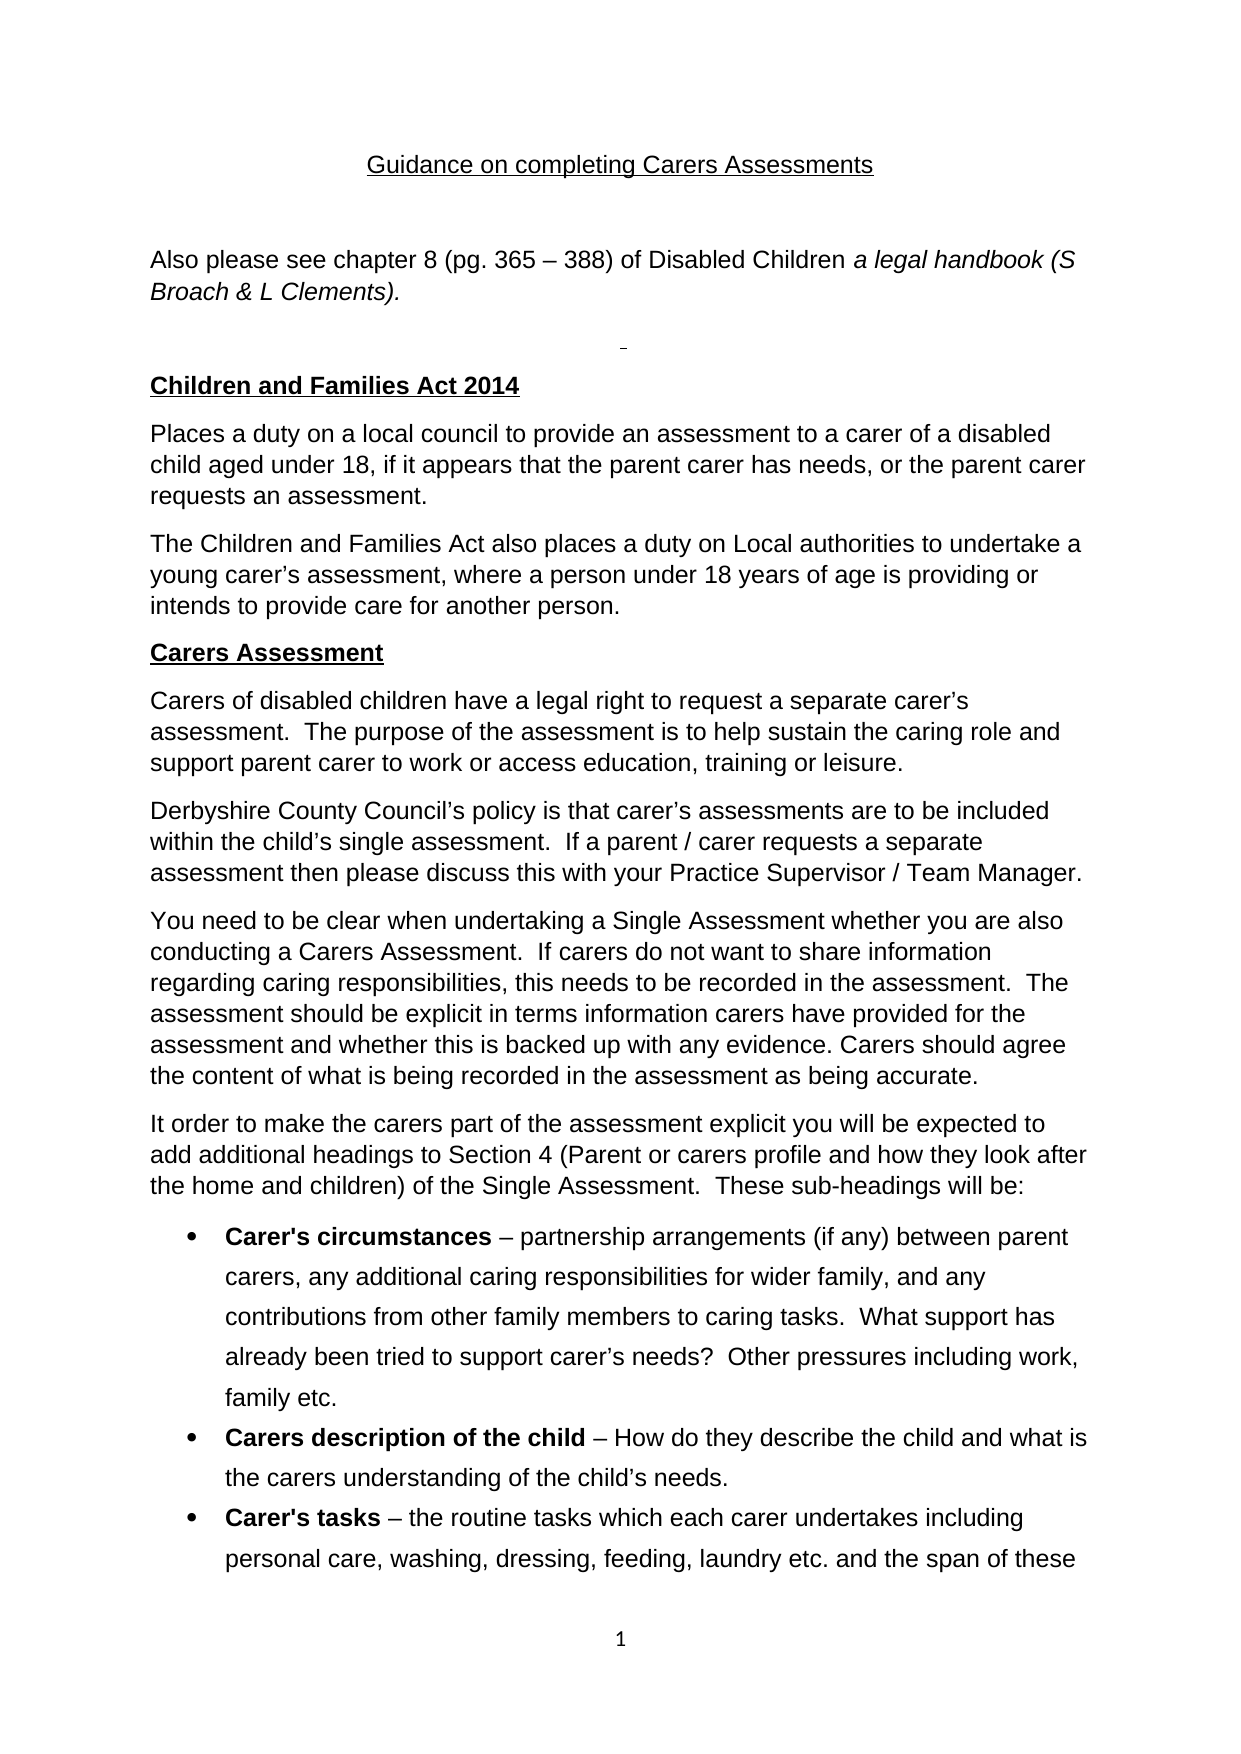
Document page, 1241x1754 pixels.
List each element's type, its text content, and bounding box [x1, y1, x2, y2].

list Carers description of the child – How do they describe the child and what is the carers understanding of the child’s needs. [187, 1423, 1090, 1492]
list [187, 1503, 1090, 1572]
text You need to be clear when undertaking a Single Assessment whether you are also conducting a Carers Assessment. If carers do not want to share information regarding caring responsibilities, this needs to be recorded in the assessment. The assessment should be explicit in terms information carers have provided for the assessment and whether this is backed up with any evidence. Carers should agree the content of what is being recorded in the assessment as being accurate. [150, 906, 1090, 1089]
text Derbyshire County Council’s policy is that carer’s assessments are to be included within the child’s single assessment. If a parent / carer requests a separate assessment then please discuss this with your Practice Supervisor / Team Manager. [150, 796, 1090, 887]
text Also please see chapter 8 (pg. 365 – 388) of Disabled Children a legal handbook (S Broach & L Clements). [150, 245, 1090, 305]
text Carers of disabled children have a legal right to request a separate carer’s assessment. The purpose of the assessment is to help sustain the caring role and support parent carer to work or access education, training or leisure. [150, 686, 1090, 777]
text Places a duty on a local council to provide an assessment to a carer of a disabled child aged under 18, if it appears that the parent carer has needs, or the parent carer requests an assessment. [150, 419, 1090, 509]
text The Children and Families Act also places a duty on Local authorities to undertake a young carer’s assessment, where a person under 18 years of age is providing or intends to provide care for another person. [150, 528, 1090, 619]
text Children and Families Act 2014 [150, 371, 1090, 400]
text Carers Assessment [150, 638, 1090, 667]
text It order to make the carers part of the assessment explicit you will be expected to add additional headings to Section 4 (Parent or carers profile and how they look after the home and children) of the Single Assessment. These sub-headings will be: [150, 1108, 1090, 1199]
list Carer's circumstances – partnership arrangements (if any) between parent carers, any additional caring responsibilities for wider family, and any contributions from other family members to caring tasks. What support has already been tried to support carer’s needs? Other pressures including work, family etc. [187, 1222, 1090, 1411]
text Guidance on completing Carers Assessments [150, 150, 1090, 179]
